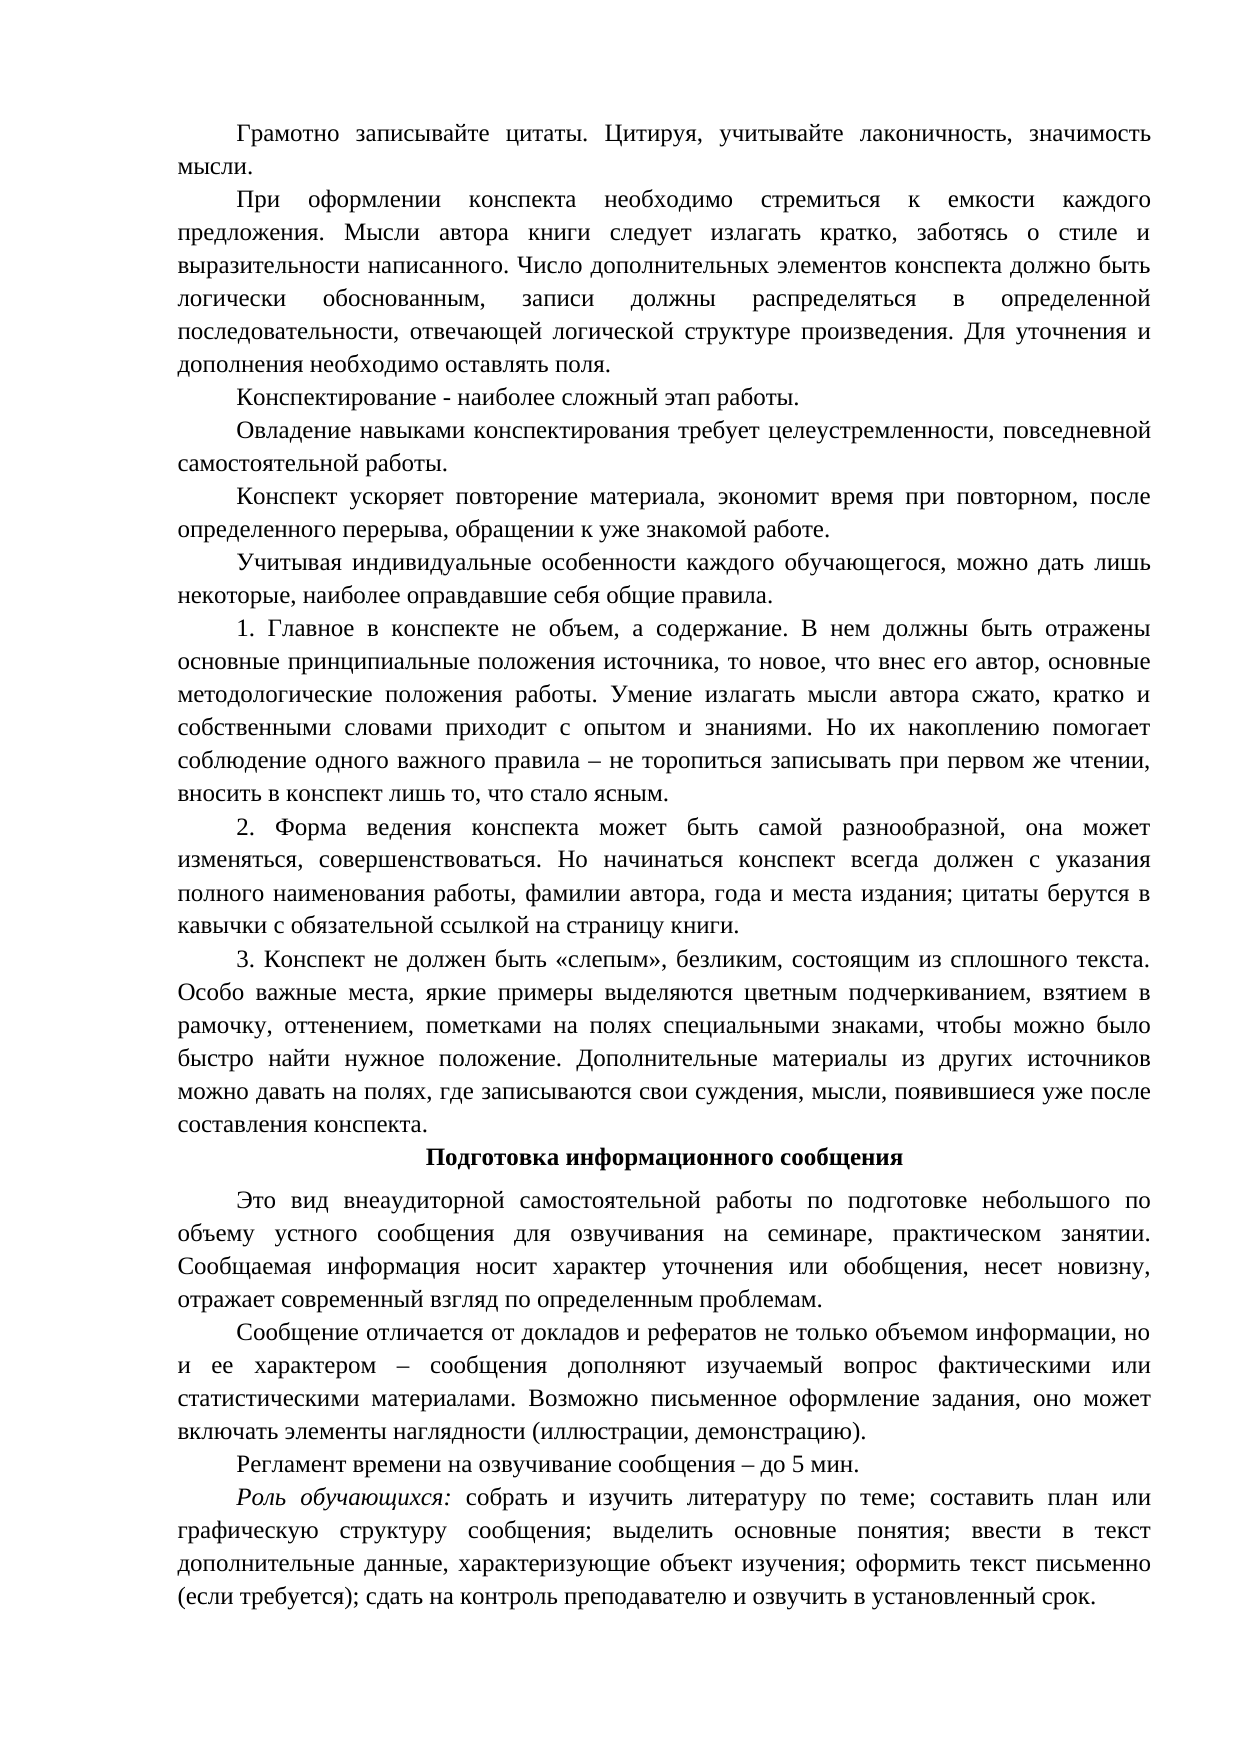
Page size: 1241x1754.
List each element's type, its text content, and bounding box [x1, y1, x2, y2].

text Сообщение отличается от докладов и рефератов не только объемом информации, но и ее характером – сообщения дополняют изучаемый вопрос фактическими или статистическими материалами. Возможно письменное оформление задания, оно может включать элементы наглядности (иллюстрации, демонстрацию). [177, 1317, 1152, 1445]
text Это вид внеаудиторной самостоятельной работы по подготовке небольшого по объему устного сообщения для озвучивания на семинаре, практическом занятии. Сообщаемая информация носит характер уточнения или обобщения, несет новизну, отражает современный взгляд по определенным проблемам. [177, 1185, 1152, 1313]
text Роль обучающихся: собрать и изучить литературу по теме; составить план или графическую структуру сообщения; выделить основные понятия; ввести в текст дополнительные данные, характеризующие объект изучения; оформить текст письменно (если требуется); сдать на контроль преподавателю и озвучить в установленный срок. [177, 1482, 1152, 1610]
text Регламент времени на озвучивание сообщения – до 5 мин. [177, 1449, 1152, 1478]
subtitle Подготовка информационного сообщения [177, 1142, 1152, 1171]
text Конспектирование - наиболее сложный этап работы. [177, 382, 1152, 411]
text При оформлении конспекта необходимо стремиться к емкости каждого предложения. Мысли автора книги следует излагать кратко, заботясь о стиле и выразительности написанного. Число дополнительных элементов конспекта должно быть логически обоснованным, записи должны распределяться в определенной последовательности, отвечающей логической структуре произведения. Для уточнения и дополнения необходимо оставлять поля. [177, 184, 1152, 378]
text 3. Конспект не должен быть «слепым», безликим, состоящим из сплошного текста. Особо важные места, яркие примеры выделяются цветным подчеркиванием, взятием в рамочку, оттенением, пометками на полях специальными знаками, чтобы можно было быстро найти нужное положение. Дополнительные материалы из других источников можно давать на полях, где записываются свои суждения, мысли, появившиеся уже после составления конспекта. [177, 944, 1152, 1137]
text Конспект ускоряет повторение материала, экономит время при повторном, после определенного перерыва, обращении к уже знакомой работе. [177, 481, 1152, 543]
text Учитывая индивидуальные особенности каждого обучающегося, можно дать лишь некоторые, наиболее оправдавшие себя общие правила. [177, 547, 1152, 609]
text Грамотно записывайте цитаты. Цитируя, учитывайте лаконичность, значимость мысли. [177, 118, 1152, 180]
text 2. Форма ведения конспекта может быть самой разнообразной, она может изменяться, совершенствоваться. Но начинаться конспект всегда должен с указания полного наименования работы, фамилии автора, года и места издания; цитаты берутся в кавычки с обязательной ссылкой на страницу книги. [177, 812, 1152, 939]
text 1. Главное в конспекте не объем, а содержание. В нем должны быть отражены основные принципиальные положения источника, то новое, что внес его автор, основные методологические положения работы. Умение излагать мысли автора сжато, кратко и собственными словами приходит с опытом и знаниями. Но их накоплению помогает соблюдение одного важного правила – не торопиться записывать при первом же чтении, вносить в конспект лишь то, что стало ясным. [177, 613, 1152, 807]
text Овладение навыками конспектирования требует целеустремленности, повседневной самостоятельной работы. [177, 415, 1152, 477]
